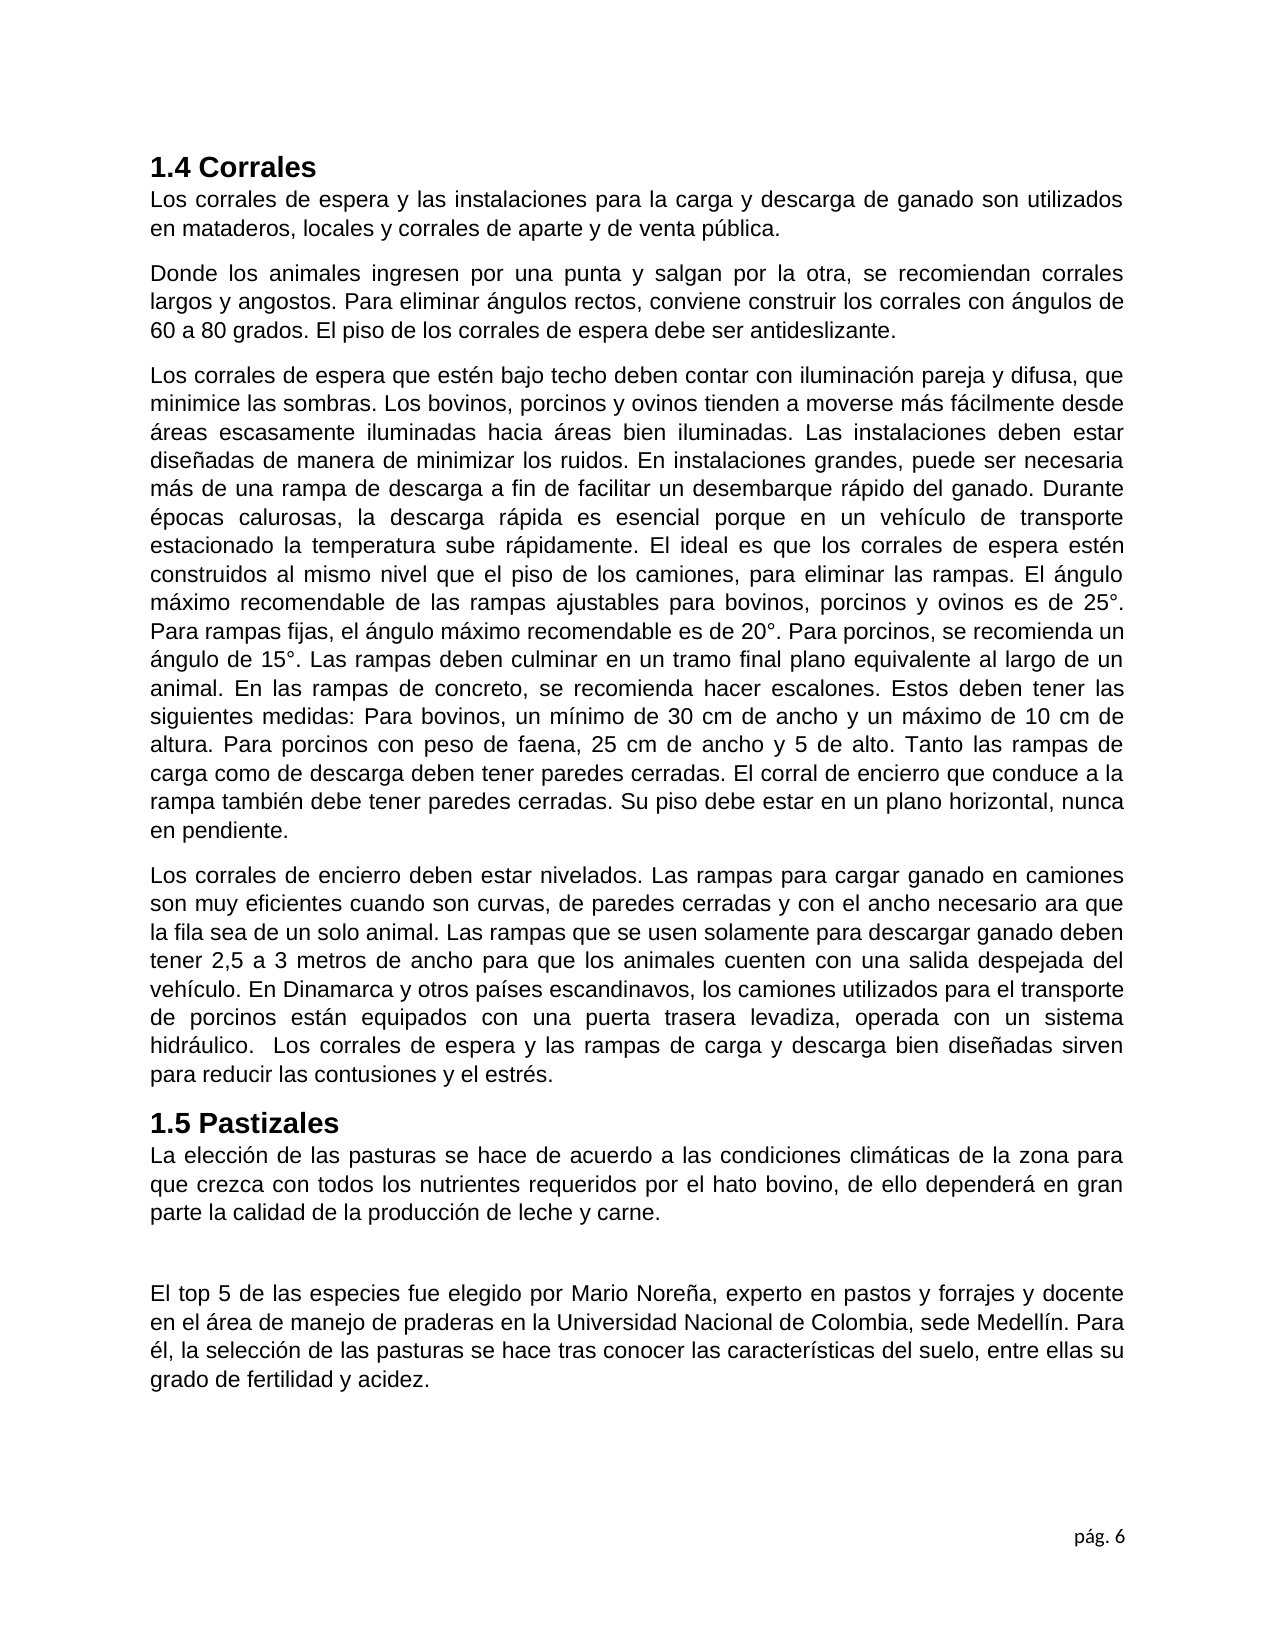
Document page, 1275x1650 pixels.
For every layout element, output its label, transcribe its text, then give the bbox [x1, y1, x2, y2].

text Los corrales de encierro deben estar nivelados. Las rampas para cargar ganado en camiones son muy eficientes cuando son curvas, de paredes cerradas y con el ancho necesario ara que la fila sea de un solo animal. Las rampas que se usen solamente para descargar ganado deben tener 2,5 a 3 metros de ancho para que los animales cuenten con una salida despejada del vehículo. En Dinamarca y otros países escandinavos, los camiones utilizados para el transporte de porcinos están equipados con una puerta trasera levadiza, operada con un sistema hidráulico. Los corrales de espera y las rampas de carga y descarga bien diseñadas sirven para reducir las contusiones y el estrés. [150, 862, 1125, 1087]
subtitle 1.5 Pastizales [150, 1106, 1125, 1139]
text Donde los animales ingresen por una punta y salgan por la otra, se recomiendan corrales largos y angostos. Para eliminar ángulos rectos, conviene construir los corrales con ángulos de 60 a 80 grados. El piso de los corrales de espera debe ser antideslizante. [150, 260, 1125, 343]
text Los corrales de espera que estén bajo techo deben contar con iluminación pareja y difusa, que minimice las sombras. Los bovinos, porcinos y ovinos tienden a moverse más fácilmente desde áreas escasamente iluminadas hacia áreas bien iluminadas. Las instalaciones deben estar diseñadas de manera de minimizar los ruidos. En instalaciones grandes, puede ser necesaria más de una rampa de descarga a fin de facilitar un desembarque rápido del ganado. Durante épocas calurosas, la descarga rápida es esencial porque en un vehículo de transporte estacionado la temperatura sube rápidamente. El ideal es que los corrales de espera estén construidos al mismo nivel que el piso de los camiones, para eliminar las rampas. El ángulo máximo recomendable de las rampas ajustables para bovinos, porcinos y ovinos es de 25°. Para rampas fijas, el ángulo máximo recomendable es de 20°. Para porcinos, se recomienda un ángulo de 15°. Las rampas deben culminar en un tramo final plano equivalente al largo de un animal. En las rampas de concreto, se recomienda hacer escalones. Estos deben tener las siguientes medidas: Para bovinos, un mínimo de 30 cm de ancho y un máximo de 10 cm de altura. Para porcinos con peso de faena, 25 cm de ancho y 5 de alto. Tanto las rampas de carga como de descarga deben tener paredes cerradas. El corral de encierro que conduce a la rampa también debe tener paredes cerradas. Su piso debe estar en un plano horizontal, nunca en pendiente. [150, 362, 1125, 843]
text La elección de las pasturas se hace de acuerdo a las condiciones climáticas de la zona para que crezca con todos los nutrientes requeridos por el hato bovino, de ello dependerá en gran parte la calidad de la producción de leche y carne. [150, 1142, 1125, 1225]
text Los corrales de espera y las instalaciones para la carga y descarga de ganado son utilizados en mataderos, locales y corrales de aparte y de venta pública. [150, 186, 1125, 241]
text El top 5 de las especies fue elegido por Mario Noreña, experto en pastos y forrajes y docente en el área de manejo de praderas en la Universidad Nacional de Colombia, sede Medellín. Para él, la selección de las pasturas se hace tras conocer las características del suelo, entre ellas su grado de fertilidad y acidez. [150, 1280, 1125, 1392]
subtitle 1.4 Corrales [150, 150, 1125, 183]
